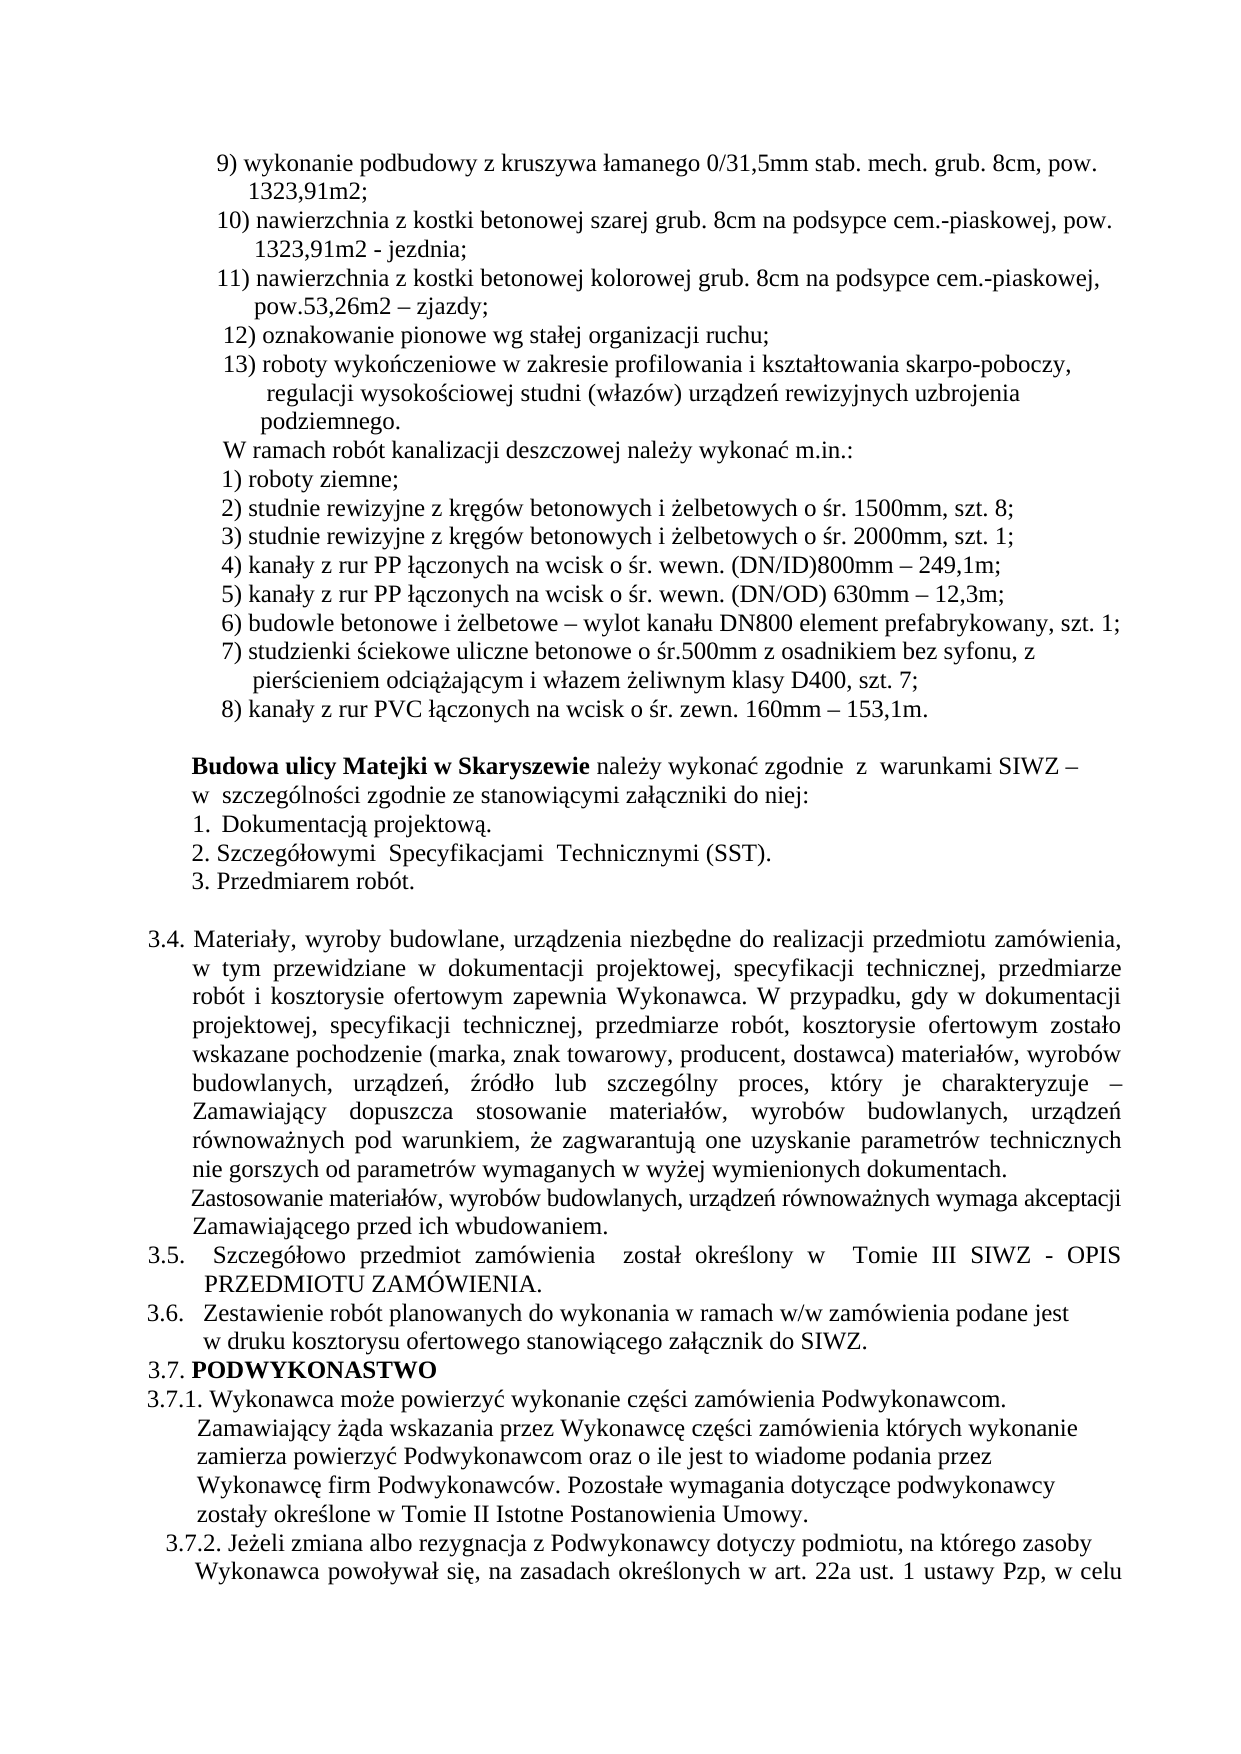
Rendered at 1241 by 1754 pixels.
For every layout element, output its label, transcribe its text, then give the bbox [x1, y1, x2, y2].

text zamierza powierzyć Podwykonawcom oraz o ile jest to wiadome podania przez [147, 1441, 1122, 1470]
text 4) kanały z rur PP łączonych na wcisk o śr. wewn. (DN/ID)800mm – 249,1m; [177, 550, 1122, 579]
text w druku kosztorysu ofertowego stanowiącego załącznik do SIWZ. [147, 1326, 1122, 1355]
text Zastosowanie materiałów, wyrobów budowlanych, urządzeń równoważnych wymaga akceptacji Zamawiającego przed ich wbudowaniem. [148, 1183, 1122, 1240]
text zostały określone w Tomie II Istotne Postanowienia Umowy. [147, 1499, 1122, 1528]
text 3.7. PODWYKONASTWO [148, 1355, 1122, 1384]
text 6) budowle betonowe i żelbetowe – wylot kanału DN800 element prefabrykowany, szt. 1; [177, 608, 1122, 636]
text 10) nawierzchnia z kostki betonowej szarej grub. 8cm na podsypce cem.-piaskowej, pow. [148, 205, 1122, 234]
text Budowa ulicy Matejki w Skaryszewie należy wykonać zgodnie z warunkami SIWZ – [148, 751, 1122, 780]
text regulacji wysokościowej studni (włazów) urządzeń rewizyjnych uzbrojenia [148, 378, 1122, 406]
text 2. Szczegółowymi Specyfikacjami Technicznymi (SST). [191, 838, 1122, 866]
text pow.53,26m2 – zjazdy; [148, 291, 1122, 320]
text 11) nawierzchnia z kostki betonowej kolorowej grub. 8cm na podsypce cem.-piaskowej, [148, 263, 1122, 291]
list Dokumentacją projektową. [192, 809, 1122, 838]
text 7) studzienki ściekowe uliczne betonowe o śr.500mm z osadnikiem bez syfonu, z [177, 636, 1122, 665]
text 12) oznakowanie pionowe wg stałej organizacji ruchu; [148, 320, 1122, 349]
text Zamawiający żąda wskazania przez Wykonawcę części zamówienia których wykonanie [147, 1413, 1122, 1441]
text 13) roboty wykończeniowe w zakresie profilowania i kształtowania skarpo-poboczy, [148, 349, 1122, 378]
text 1323,91m2; [148, 176, 1122, 205]
text 8) kanały z rur PVC łączonych na wcisk o śr. zewn. 160mm – 153,1m. [177, 694, 1122, 723]
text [147, 1556, 1122, 1585]
text 3) studnie rewizyjne z kręgów betonowych i żelbetowych o śr. 2000mm, szt. 1; [177, 521, 1122, 550]
text 3.7.2. Jeżeli zmiana albo rezygnacja z Podwykonawcy dotyczy podmiotu, na którego zasoby [147, 1528, 1122, 1556]
text 9) wykonanie podbudowy z kruszywa łamanego 0/31,5mm stab. mech. grub. 8cm, pow. [148, 148, 1122, 176]
text 1) roboty ziemne; [177, 464, 1122, 493]
text 1323,91m2 - jezdnia; [148, 234, 1122, 263]
text W ramach robót kanalizacji deszczowej należy wykonać m.in.: [148, 435, 1122, 464]
text w szczególności zgodnie ze stanowiącymi załączniki do niej: [148, 780, 1122, 809]
text podziemnego. [148, 406, 1122, 435]
text 2) studnie rewizyjne z kręgów betonowych i żelbetowych o śr. 1500mm, szt. 8; [177, 493, 1122, 521]
text Wykonawcę firm Podwykonawców. Pozostałe wymagania dotyczące podwykonawcy [147, 1470, 1122, 1499]
text 3. Przedmiarem robót. [148, 866, 1122, 895]
text 5) kanały z rur PP łączonych na wcisk o śr. wewn. (DN/OD) 630mm – 12,3m; [177, 579, 1122, 608]
text 3.7.1. Wykonawca może powierzyć wykonanie części zamówienia Podwykonawcom. [147, 1384, 1122, 1413]
text 3.5. Szczegółowo przedmiot zamówienia został określony w Tomie III SIWZ - OPIS PRZEDMIOTU ZAMÓWIENIA. [148, 1240, 1122, 1298]
text 3.4. Materiały, wyroby budowlane, urządzenia niezbędne do realizacji przedmiotu zamówienia, w tym przewidziane w dokumentacji projektowej, specyfikacji technicznej, przedmiarze robót i kosztorysie ofertowym zapewnia Wykonawca. W przypadku, gdy w dokumentacji projektowej, specyfikacji technicznej, przedmiarze robót, kosztorysie ofertowym zostało wskazane pochodzenie (marka, znak towarowy, producent, dostawca) materiałów, wyrobów budowlanych, urządzeń, źródło lub szczególny proces, który je charakteryzuje – Zamawiający dopuszcza stosowanie materiałów, wyrobów budowlanych, urządzeń równoważnych pod warunkiem, że zagwarantują one uzyskanie parametrów technicznych nie gorszych od parametrów wymaganych w wyżej wymienionych dokumentach. [148, 924, 1122, 1183]
text pierścieniem odciążającym i włazem żeliwnym klasy D400, szt. 7; [177, 665, 1122, 694]
text 3.6. Zestawienie robót planowanych do wykonania w ramach w/w zamówienia podane jest [147, 1298, 1122, 1326]
